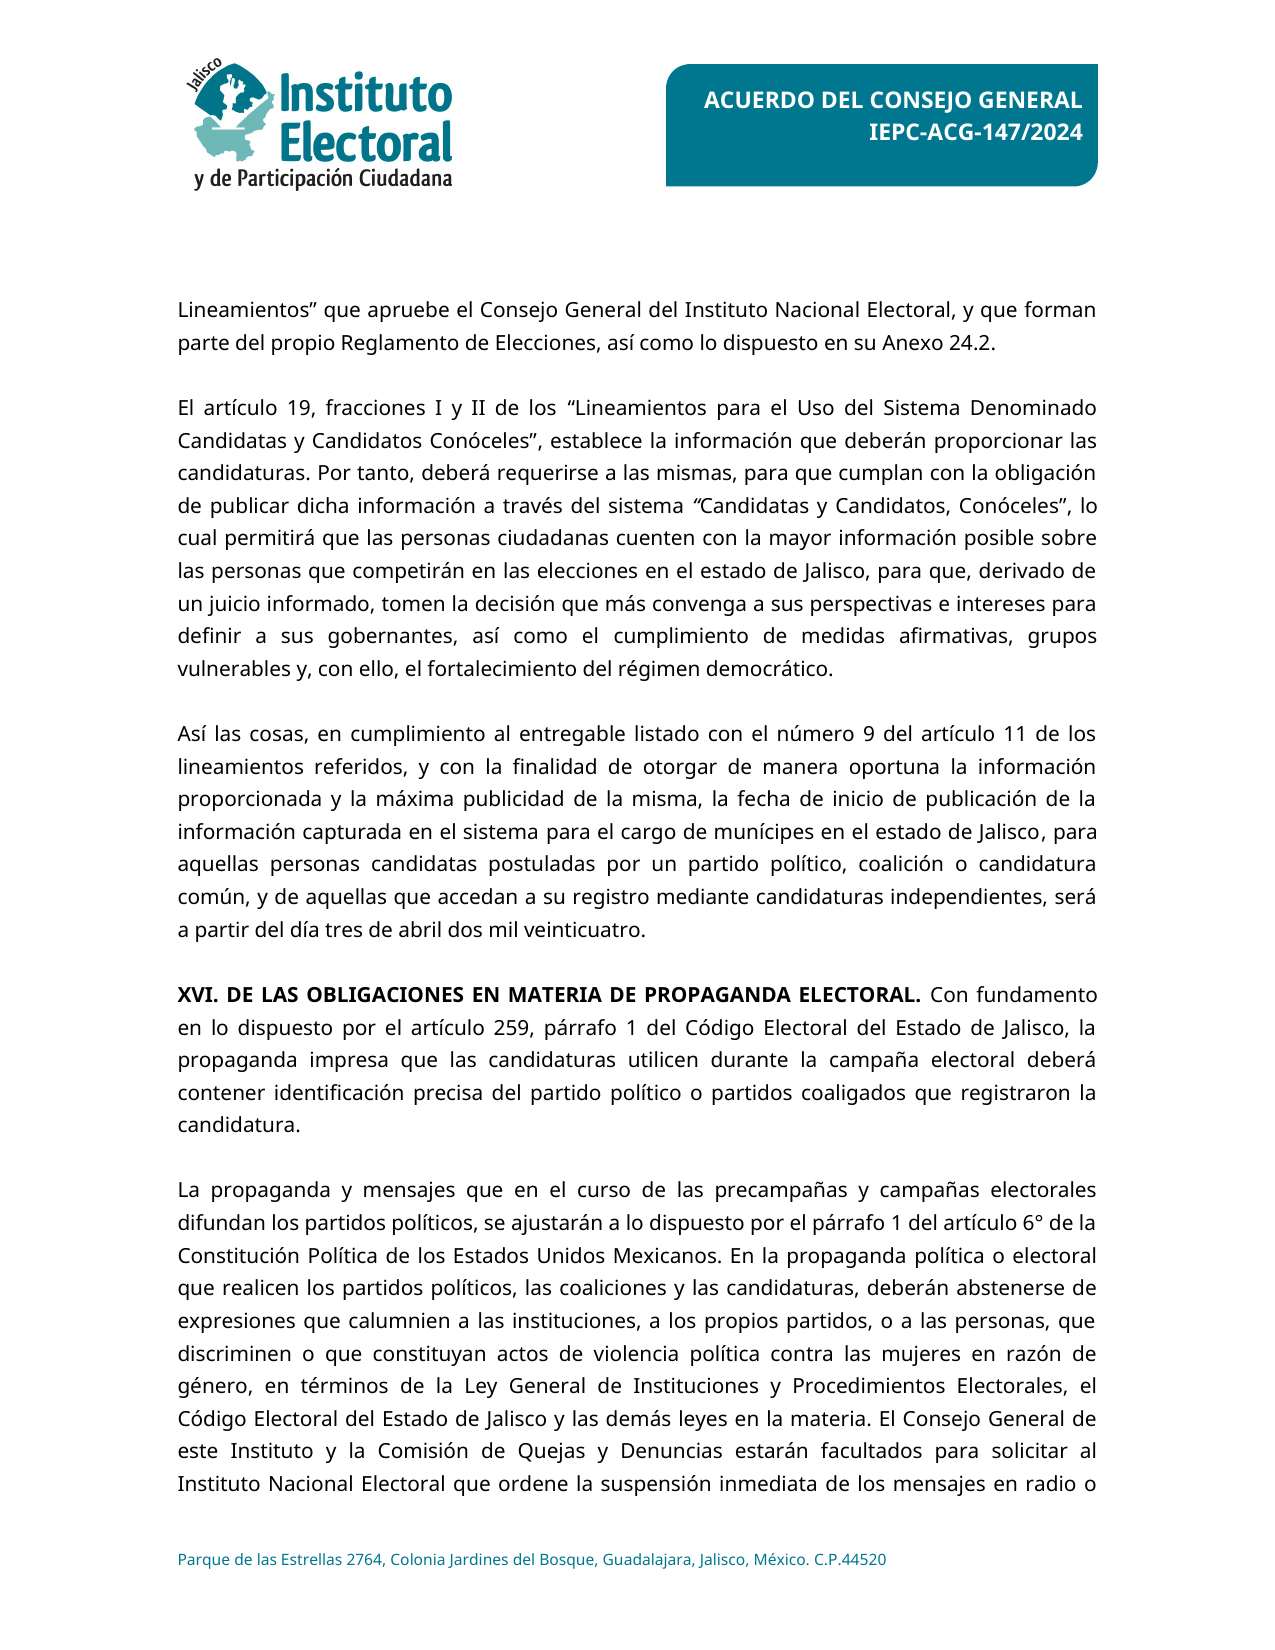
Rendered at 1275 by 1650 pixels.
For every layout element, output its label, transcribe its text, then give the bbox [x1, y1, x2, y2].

text XVI. DE LAS OBLIGACIONES EN MATERIA DE PROPAGANDA ELECTORAL. Con fundamento en lo dispuesto por el artículo 259, párrafo 1 del Código Electoral del Estado de Jalisco, la propaganda impresa que las candidaturas utilicen durante la campaña electoral deberá contener identificación precisa del partido político o partidos coaligados que registraron la candidatura. [177, 980, 1098, 1139]
text Así las cosas, en cumplimiento al entregable listado con el número 9 del artículo 11 de los lineamientos referidos, y con la finalidad de otorgar de manera oportuna la información proporcionada y la máxima publicidad de la misma, la fecha de inicio de publicación de la información capturada en el sistema para el cargo de munícipes en el estado de Jalisco, para aquellas personas candidatas postuladas por un partido político, coalición o candidatura común, y de aquellas que accedan a su registro mediante candidaturas independientes, será a partir del día tres de abril dos mil veinticuatro. [177, 719, 1098, 943]
picture [177, 47, 473, 206]
text El artículo 19, fracciones I y II de los “Lineamientos para el Uso del Sistema Denominado Candidatas y Candidatos Conóceles”, establece la información que deberán proporcionar las candidaturas. Por tanto, deberá requerirse a las mismas, para que cumplan con la obligación de publicar dicha información a través del sistema “Candidatas y Candidatos, Conóceles”, lo cual permitirá que las personas ciudadanas cuenten con la mayor información posible sobre las personas que competirán en las elecciones en el estado de Jalisco, para que, derivado de un juicio informado, tomen la decisión que más convenga a sus perspectivas e intereses para definir a sus gobernantes, así como el cumplimiento de medidas afirmativas, grupos vulnerables y, con ello, el fortalecimiento del régimen democrático. [177, 393, 1098, 682]
